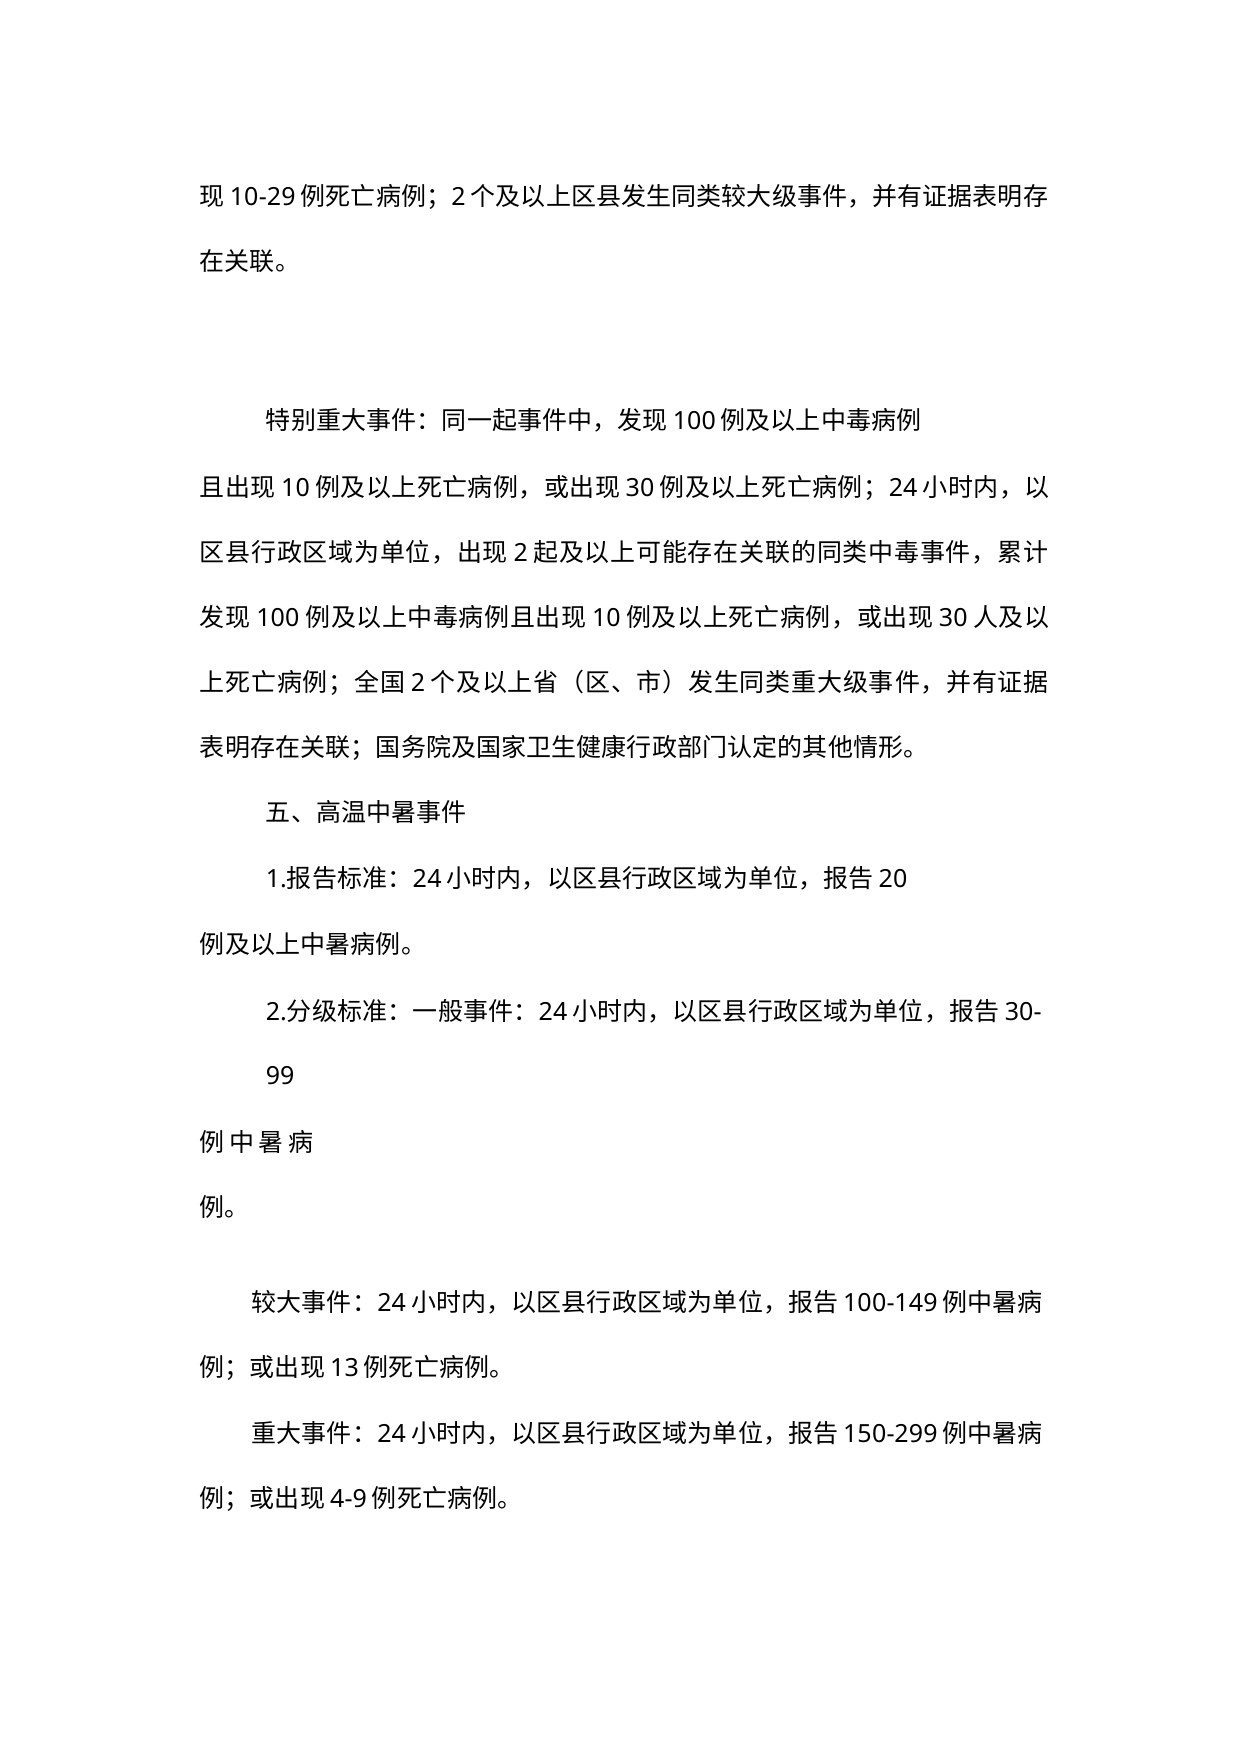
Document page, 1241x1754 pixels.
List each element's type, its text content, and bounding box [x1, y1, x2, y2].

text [199, 162, 1053, 292]
text 2.分级标准：一般事件：24小时内，以区县行政区域为单位，报告30-99 [266, 977, 1054, 1107]
text 例及以上中暑病例。 [199, 911, 412, 976]
text 重大事件：24小时内，以区县行政区域为单位，报告150-299例中暑病例；或出现4-9例死亡病例。 [199, 1399, 1054, 1529]
text 五、高温中暑事件 [266, 778, 1054, 843]
text 例中暑病例。 [199, 1108, 313, 1238]
text 较大事件：24小时内，以区县行政区域为单位，报告100-149例中暑病例；或出现13例死亡病例。 [199, 1268, 1054, 1398]
text 1.报告标准：24小时内，以区县行政区域为单位，报告20 [266, 844, 1054, 909]
text 且出现10例及以上死亡病例，或出现30例及以上死亡病例；24小时内，以区县行政区域为单位，出现2起及以上可能存在关联的同类中毒事件，累计发现100例及以上中毒病例且出现10例及以上死亡病例，或出现30人及以上死亡病例；全国2个及以上省（区、市）发生同类重大级事件，并有证据表明存在关联；国务院及国家卫生健康行政部门认定的其他情形。 [199, 453, 1050, 778]
text 特别重大事件：同一起事件中，发现100例及以上中毒病例 [266, 386, 1054, 451]
